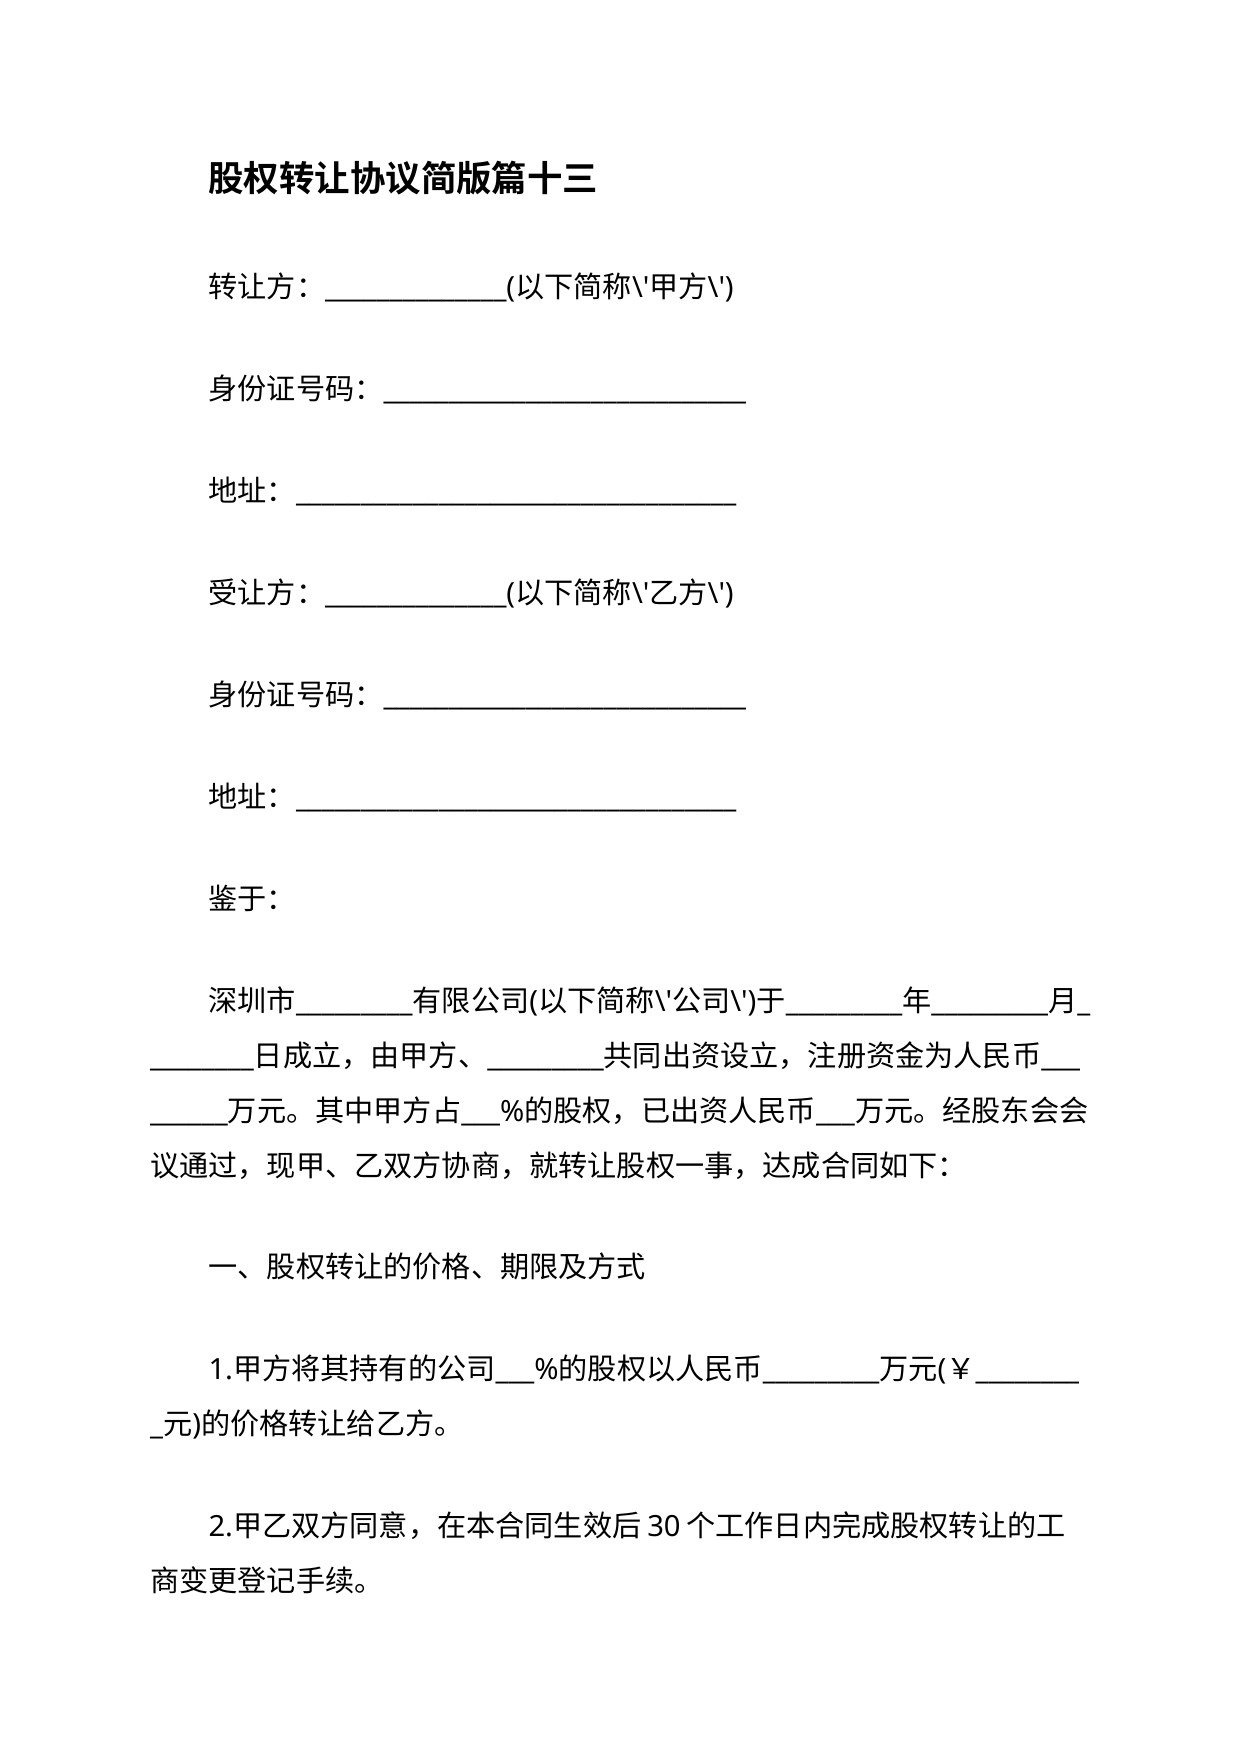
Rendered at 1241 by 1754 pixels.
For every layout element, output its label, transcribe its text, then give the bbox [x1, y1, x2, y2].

text 地址：__________________________________ [150, 773, 1090, 816]
text 身份证号码：____________________________ [150, 365, 1090, 408]
text 股权转让协议简版篇十三 [150, 150, 1090, 201]
text 转让方：______________(以下简称\'甲方\') [150, 263, 1090, 306]
text 地址：__________________________________ [150, 467, 1090, 510]
text 深圳市_________有限公司(以下简称\'公司\')于_________年_________月_________日成立，由甲方、_________共同出资设立，注册资金为人民币_________万元。其中甲方占___%的股权，已出资人民币___万元。经股东会会议通过，现甲、乙双方协商，就转让股权一事，达成合同如下： [150, 977, 1090, 1184]
text 一、股权转让的价格、期限及方式 [150, 1244, 1090, 1286]
text 受让方：______________(以下简称\'乙方\') [150, 569, 1090, 612]
text 1.甲方将其持有的公司___%的股权以人民币_________万元(￥_________元)的价格转让给乙方。 [150, 1346, 1090, 1443]
text 身份证号码：____________________________ [150, 671, 1090, 714]
text 鉴于： [150, 875, 1090, 918]
text 2.甲乙双方同意，在本合同生效后30个工作日内完成股权转让的工商变更登记手续。 [150, 1503, 1090, 1600]
